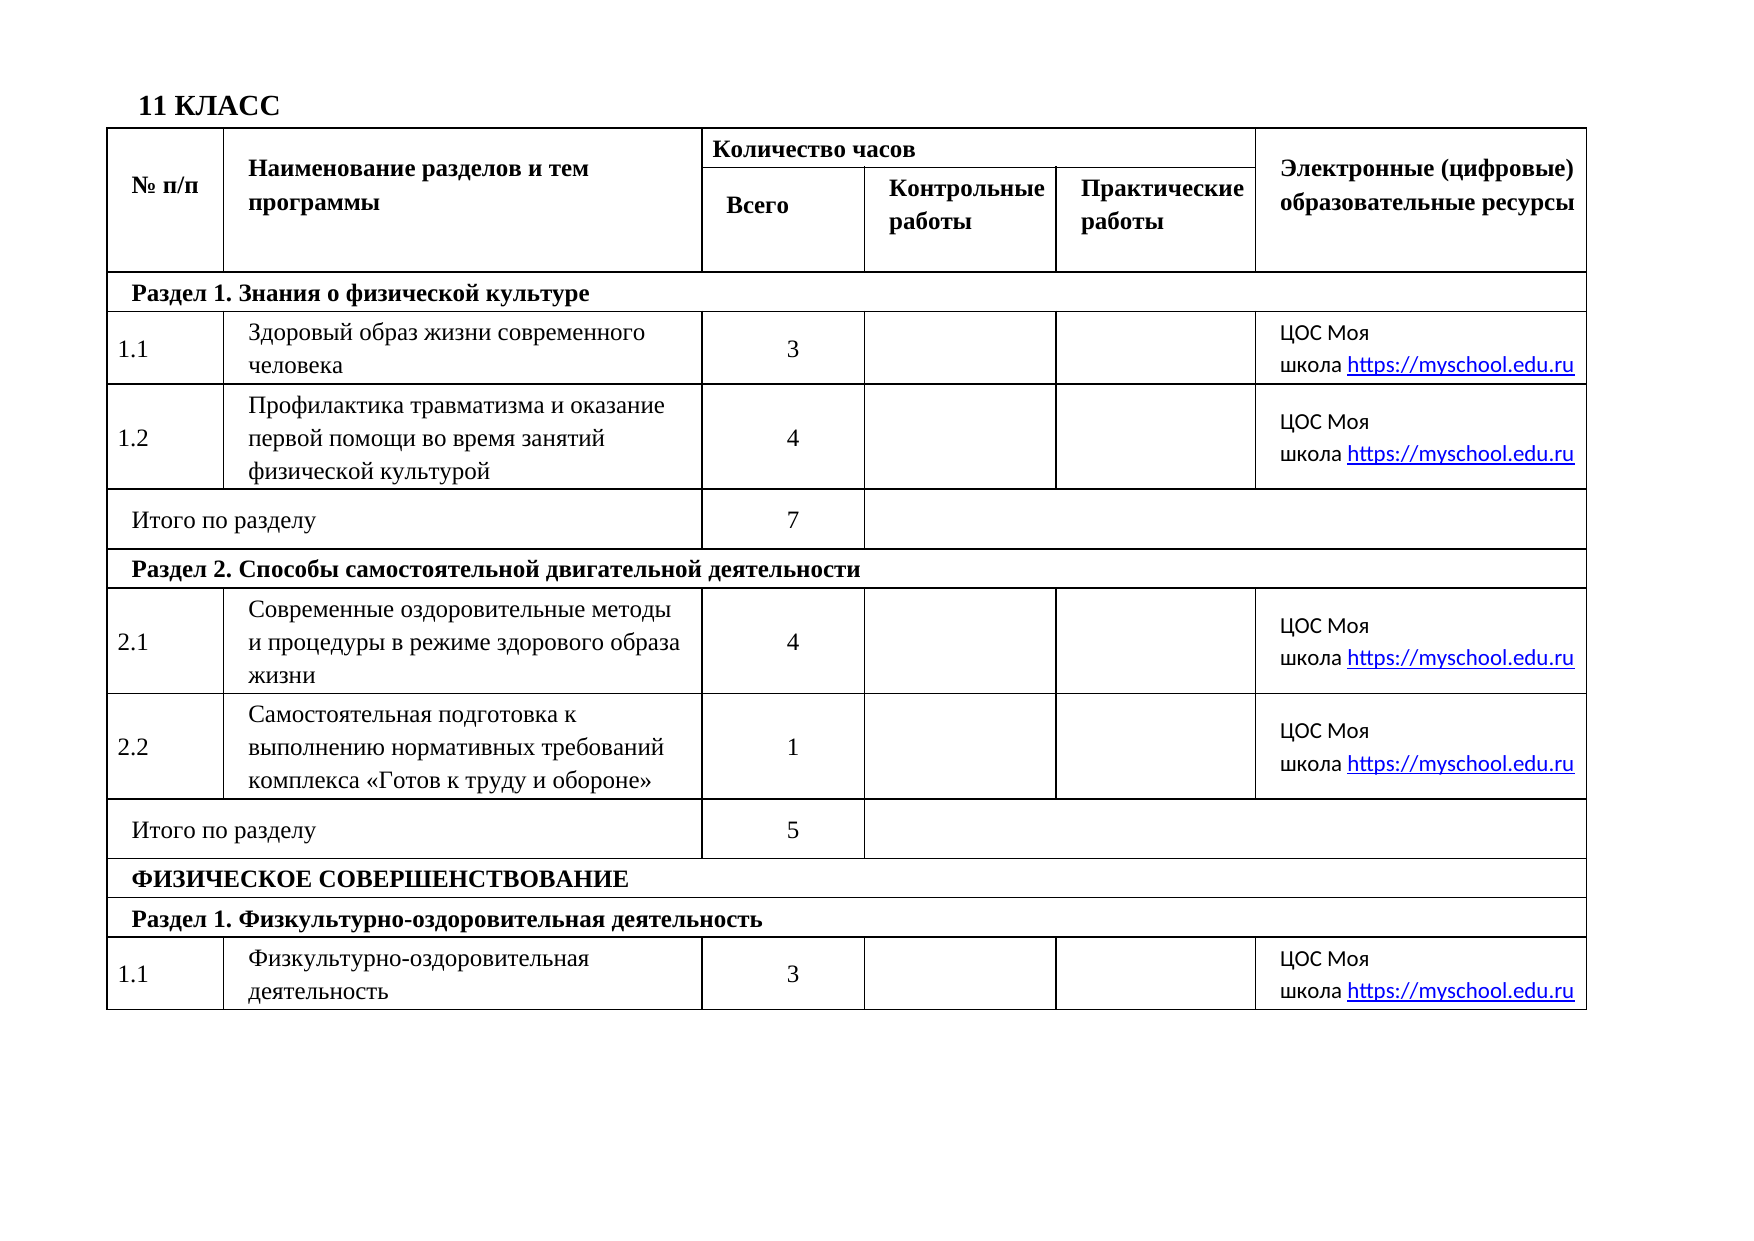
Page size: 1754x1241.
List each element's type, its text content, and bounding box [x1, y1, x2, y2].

table_cell [1057, 938, 1255, 1009]
table_cell ЦОС Моя школа https://myschool.edu.ru [1256, 589, 1586, 693]
table_cell 1 [703, 694, 864, 798]
table_cell 4 [703, 385, 864, 488]
table_header Наименование разделов и тем программы [224, 129, 701, 271]
table_cell [1057, 385, 1255, 488]
table_cell 3 [703, 938, 864, 1009]
table_cell ЦОС Моя школа https://myschool.edu.ru [1256, 938, 1586, 1009]
table_cell 1.2 [108, 385, 223, 488]
table_cell Контрольные работы [865, 168, 1055, 271]
table_cell [865, 490, 1586, 548]
table_cell Самостоятельная подготовка к выполнению нормативных требований комплекса «Готов к труду и обороне» [224, 694, 701, 798]
table_cell Раздел 1. Знания о физической культуре [108, 273, 1586, 311]
table_cell ЦОС Моя школа https://myschool.edu.ru [1256, 312, 1586, 383]
table_cell [865, 694, 1055, 798]
table_cell Итого по разделу [108, 800, 701, 857]
table_cell Практические работы [1057, 168, 1255, 271]
table_cell ФИЗИЧЕСКОЕ СОВЕРШЕНСТВОВАНИЕ [108, 859, 1586, 897]
table_cell 1.1 [108, 312, 223, 383]
table_cell 5 [703, 800, 864, 857]
table_cell [865, 589, 1055, 693]
table_cell 3 [703, 312, 864, 383]
table_cell Профилактика травматизма и оказание первой помощи во время занятий физической культурой [224, 385, 701, 488]
table_header Электронные (цифровые) образовательные ресурсы [1256, 129, 1586, 271]
table_cell Физкультурно-оздоровительная деятельность [224, 938, 701, 1009]
table_cell [865, 938, 1055, 1009]
table_cell Современные оздоровительные методы и процедуры в режиме здорового образа жизни [224, 589, 701, 693]
table_header № п/п [108, 129, 223, 271]
table_cell 2.1 [108, 589, 223, 693]
table_cell ЦОС Моя школа https://myschool.edu.ru [1256, 694, 1586, 798]
table_cell Здоровый образ жизни современного человека [224, 312, 701, 383]
table_cell ЦОС Моя школа https://myschool.edu.ru [1256, 385, 1586, 488]
table_cell 7 [703, 490, 864, 548]
table_cell 1.1 [108, 938, 223, 1009]
table_cell Итого по разделу [108, 490, 701, 548]
table_cell 2.2 [108, 694, 223, 798]
table_cell Всего [703, 168, 864, 271]
table_cell [865, 385, 1055, 488]
text 11 КЛАСС [131, 88, 1636, 122]
table_cell Раздел 2. Способы самостоятельной двигательной деятельности [108, 550, 1586, 587]
table_cell [1057, 312, 1255, 383]
table_cell [865, 312, 1055, 383]
table_cell [865, 800, 1586, 857]
table_cell 4 [703, 589, 864, 693]
table_header Количество часов [703, 129, 1255, 166]
table_cell [1057, 589, 1255, 693]
table_cell [1057, 694, 1255, 798]
table_cell Раздел 1. Физкультурно-оздоровительная деятельность [108, 898, 1586, 936]
